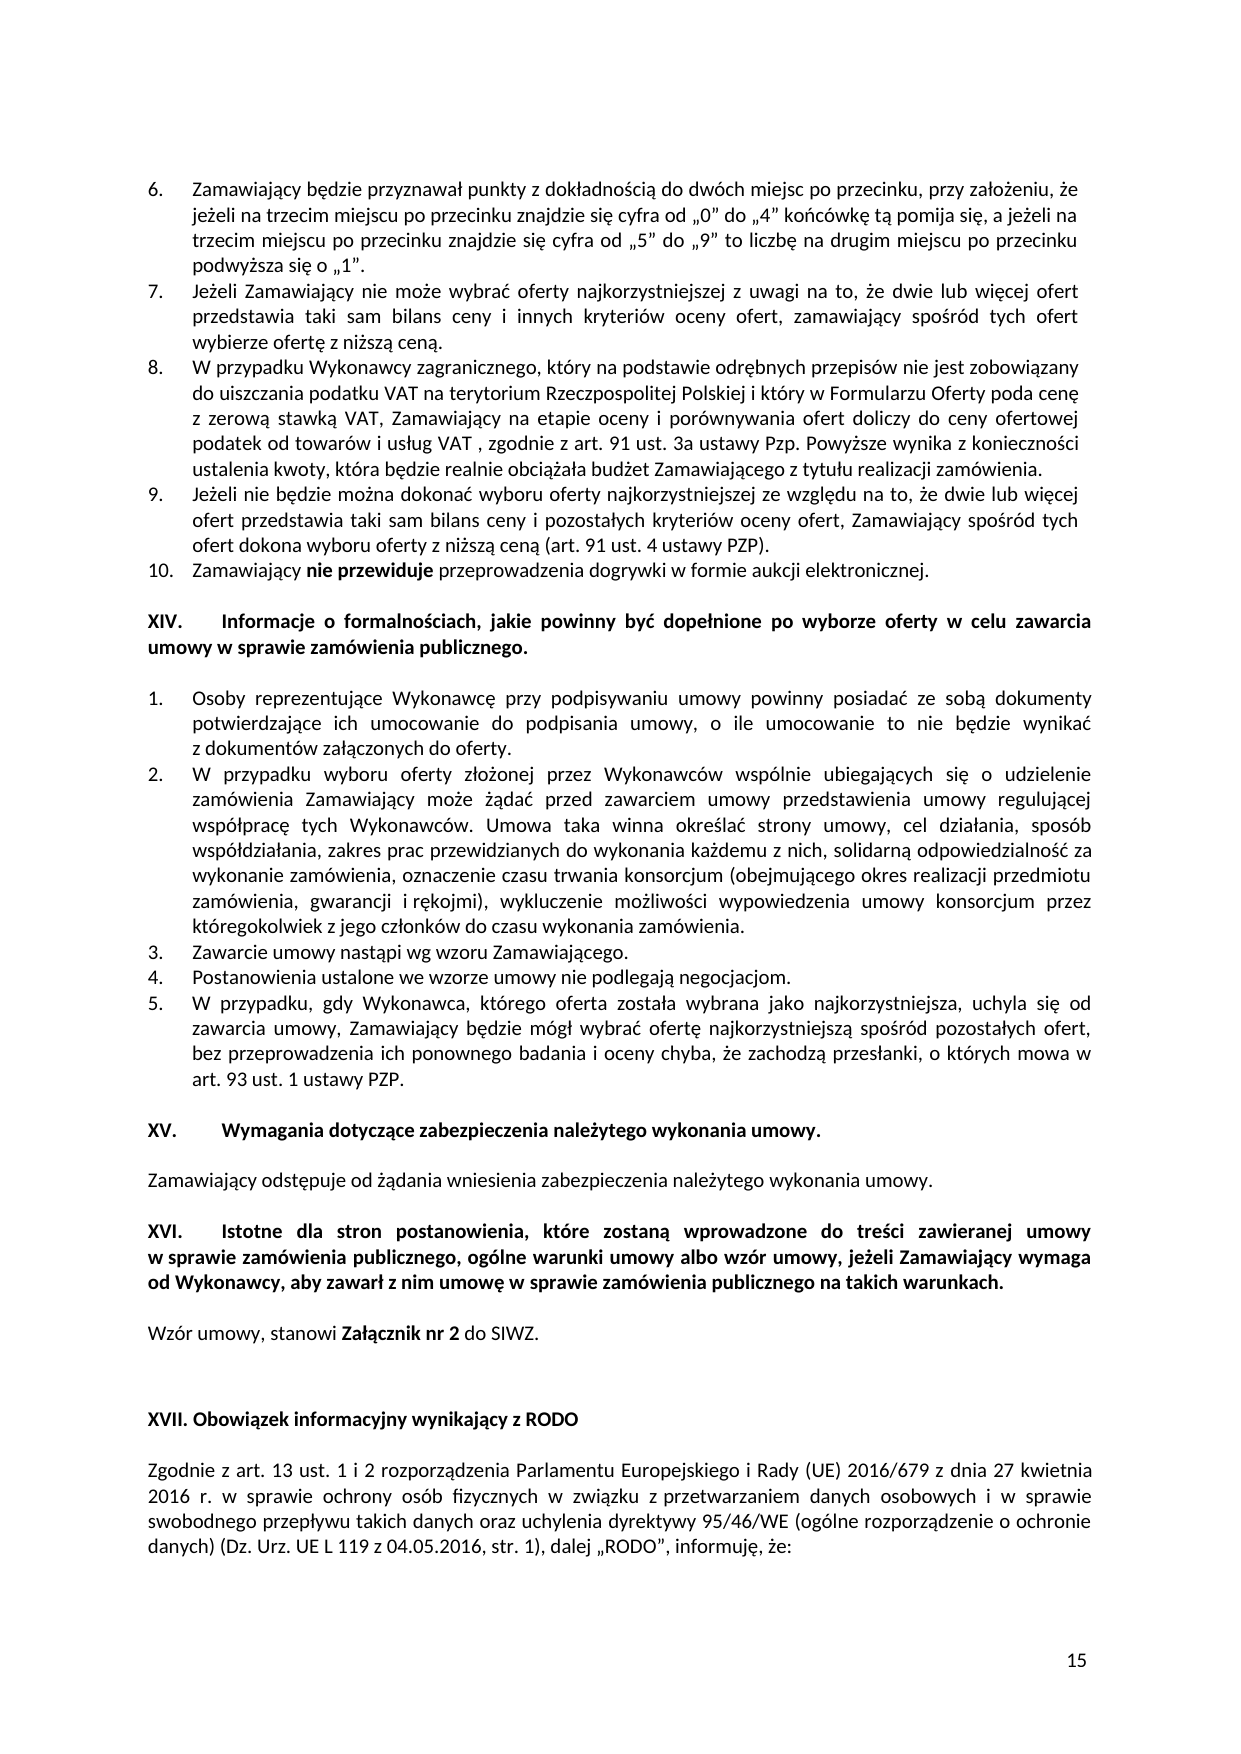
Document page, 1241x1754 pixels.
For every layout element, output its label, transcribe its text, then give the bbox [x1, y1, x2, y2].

list W przypadku Wykonawcy zagranicznego, który na podstawie odrębnych przepisów nie jest zobowiązany do uiszczania podatku VAT na terytorium Rzeczpospolitej Polskiej i który w Formularzu Oferty poda cenę z zerową stawką VAT, Zamawiający na etapie oceny i porównywania ofert doliczy do ceny ofertowej podatek od towarów i usług VAT , zgodnie z art. 91 ust. 3a ustawy Pzp. Powyższe wynika z konieczności ustalenia kwoty, która będzie realnie obciążała budżet Zamawiającego z tytułu realizacji zamówienia. [148, 354, 1080, 481]
list Zawarcie umowy nastąpi wg wzoru Zamawiającego. [148, 939, 1093, 964]
list Postanowienia ustalone we wzorze umowy nie podlegają negocjacjom. [148, 964, 1093, 990]
list Zamawiający nie przewiduje przeprowadzenia dogrywki w formie aukcji elektronicznej. [148, 558, 1080, 583]
list W przypadku wyboru oferty złożonej przez Wykonawców wspólnie ubiegających się o udzielenie zamówienia Zamawiający może żądać przed zawarciem umowy przedstawienia umowy regulującej współpracę tych Wykonawców. Umowa taka winna określać strony umowy, cel działania, sposób współdziałania, zakres prac przewidzianych do wykonania każdemu z nich, solidarną odpowiedzialność za wykonanie zamówienia, oznaczenie czasu trwania konsorcjum (obejmującego okres realizacji przedmiotu zamówienia, gwarancji i rękojmi), wykluczenie możliwości wypowiedzenia umowy konsorcjum przez któregokolwiek z jego członków do czasu wykonania zamówienia. [148, 761, 1093, 939]
text XIV. Informacje o formalnościach, jakie powinny być dopełnione po wyborze oferty w celu zawarcia umowy w sprawie zamówienia publicznego. [148, 608, 1093, 659]
list Jeżeli Zamawiający nie może wybrać oferty najkorzystniejszej z uwagi na to, że dwie lub więcej ofert przedstawia taki sam bilans ceny i innych kryteriów oceny ofert, zamawiający spośród tych ofert wybierze ofertę z niższą ceną. [148, 278, 1080, 354]
text XV. Wymagania dotyczące zabezpieczenia należytego wykonania umowy. [148, 1117, 1093, 1142]
list Zamawiający będzie przyznawał punkty z dokładnością do dwóch miejsc po przecinku, przy założeniu, że jeżeli na trzecim miejscu po przecinku znajdzie się cyfra od „0” do „4” końcówkę tą pomija się, a jeżeli na trzecim miejscu po przecinku znajdzie się cyfra od „5” do „9” to liczbę na drugim miejscu po przecinku podwyższa się o „1”. [148, 176, 1080, 278]
text Zgodnie z art. 13 ust. 1 i 2 rozporządzenia Parlamentu Europejskiego i Rady (UE) 2016/679 z dnia 27 kwietnia 2016 r. w sprawie ochrony osób fizycznych w związku z przetwarzaniem danych osobowych i w sprawie swobodnego przepływu takich danych oraz uchylenia dyrektywy 95/46/WE (ogólne rozporządzenie o ochronie danych) (Dz. Urz. UE L 119 z 04.05.2016, str. 1), dalej „RODO”, informuję, że: [148, 1457, 1093, 1559]
text Zamawiający odstępuje od żądania wniesienia zabezpieczenia należytego wykonania umowy. [148, 1168, 1093, 1193]
text XVII. Obowiązek informacyjny wynikający z RODO [148, 1407, 1093, 1432]
list W przypadku, gdy Wykonawca, którego oferta została wybrana jako najkorzystniejsza, uchyla się od zawarcia umowy, Zamawiający będzie mógł wybrać ofertę najkorzystniejszą spośród pozostałych ofert, bez przeprowadzenia ich ponownego badania i oceny chyba, że zachodzą przesłanki, o których mowa w art. 93 ust. 1 ustawy PZP. [148, 990, 1093, 1091]
text XVI. Istotne dla stron postanowienia, które zostaną wprowadzone do treści zawieranej umowy w sprawie zamówienia publicznego, ogólne warunki umowy albo wzór umowy, jeżeli Zamawiający wymaga od Wykonawcy, aby zawarł z nim umowę w sprawie zamówienia publicznego na takich warunkach. [148, 1218, 1093, 1295]
list Jeżeli nie będzie można dokonać wyboru oferty najkorzystniejszej ze względu na to, że dwie lub więcej ofert przedstawia taki sam bilans ceny i pozostałych kryteriów oceny ofert, Zamawiający spośród tych ofert dokona wyboru oferty z niższą ceną (art. 91 ust. 4 ustawy PZP). [148, 481, 1080, 558]
subtitle Wzór umowy, stanowi Załącznik nr 2 do SIWZ. [148, 1320, 1093, 1346]
list Osoby reprezentujące Wykonawcę przy podpisywaniu umowy powinny posiadać ze sobą dokumenty potwierdzające ich umocowanie do podpisania umowy, o ile umocowanie to nie będzie wynikać z dokumentów załączonych do oferty. [148, 685, 1093, 761]
